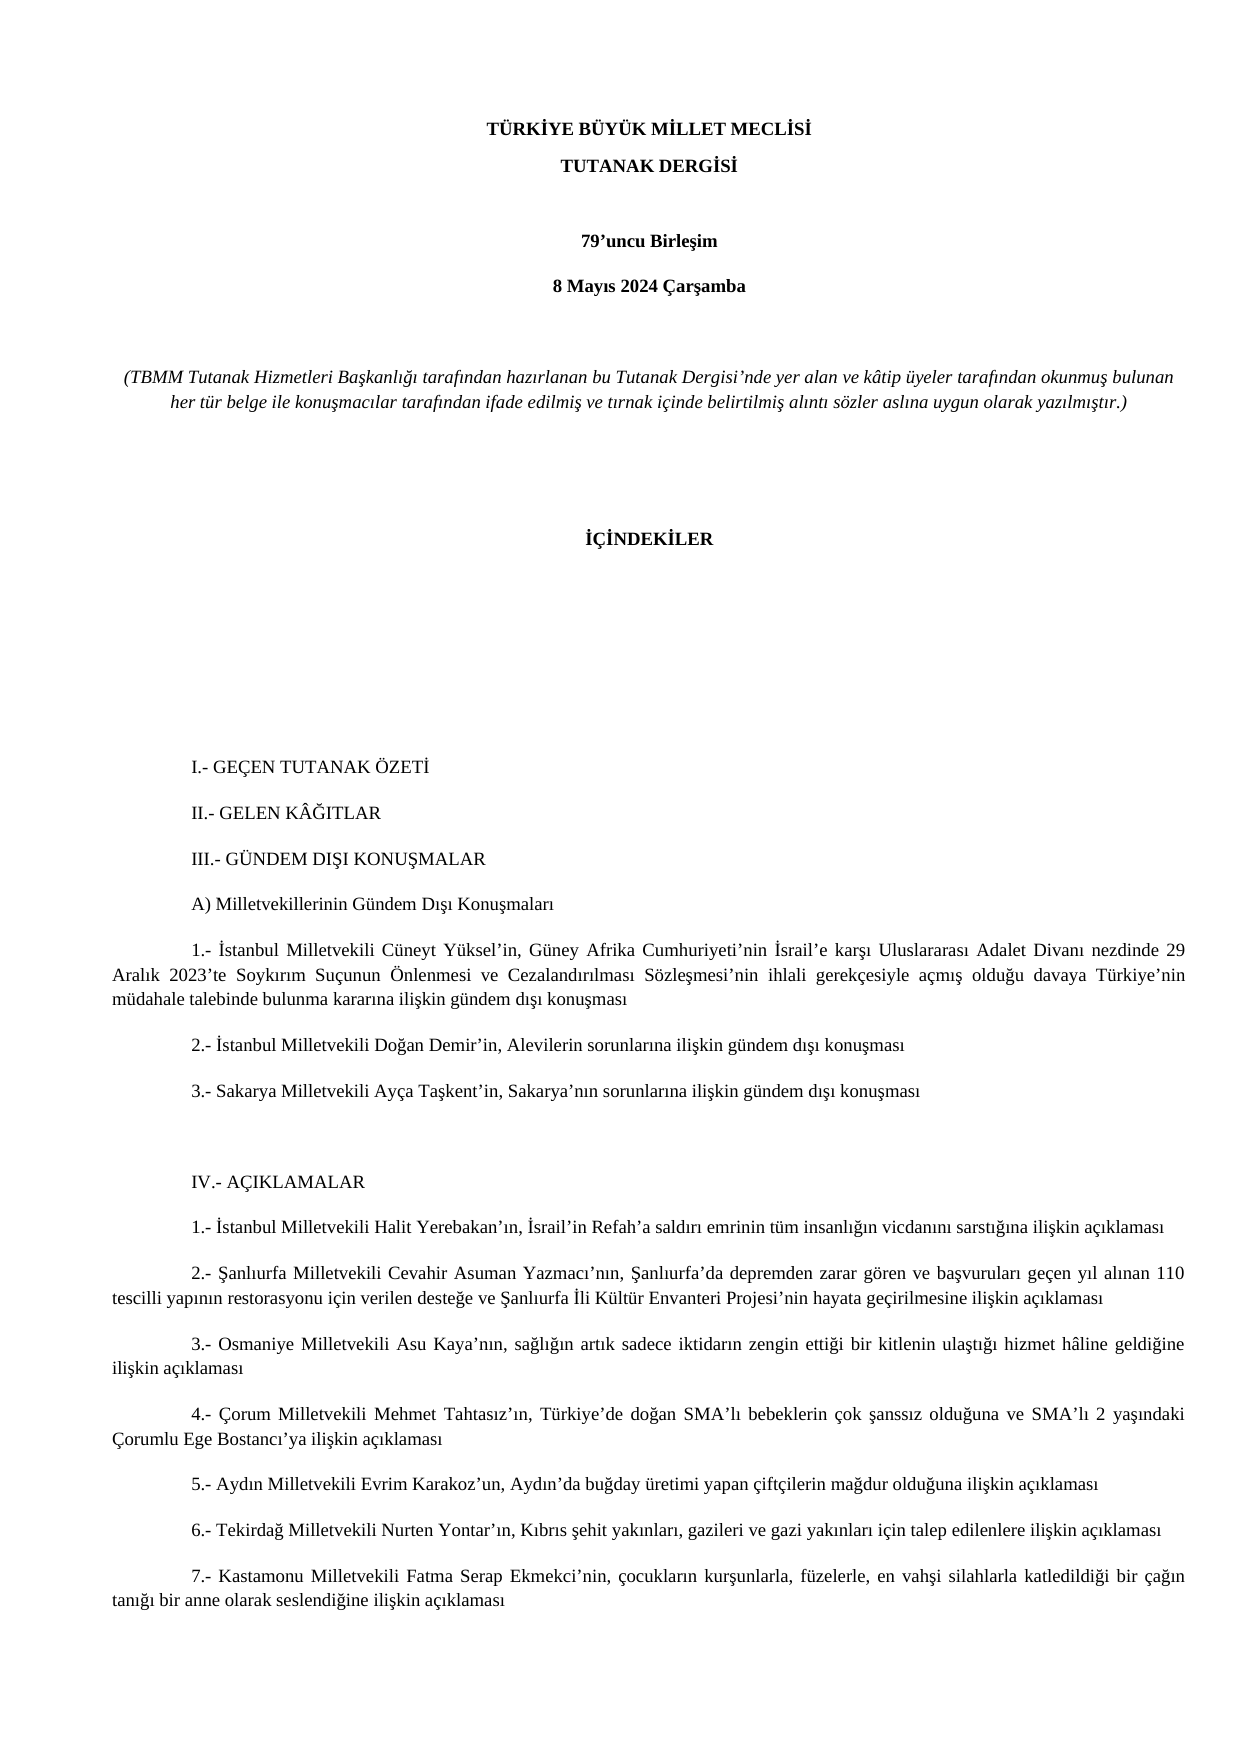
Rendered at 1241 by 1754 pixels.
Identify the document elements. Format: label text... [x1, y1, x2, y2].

text TUTANAK DERGİSİ [112, 155, 1187, 177]
text A) Milletvekillerinin Gündem Dışı Konuşmaları [112, 893, 1187, 915]
text 2.- İstanbul Milletvekili Doğan Demir’in, Alevilerin sorunlarına ilişkin gündem dışı konuşması [112, 1034, 1187, 1056]
text IV.- AÇIKLAMALAR [112, 1171, 1187, 1192]
text III.- GÜNDEM DIŞI KONUŞMALAR [112, 847, 1187, 869]
text 3.- Osmaniye Milletvekili Asu Kaya’nın, sağlığın artık sadece iktidarın zengin ettiği bir kitlenin ulaştığı hizmet hâline geldiğine ilişkin açıklaması [112, 1332, 1187, 1379]
text 2.- Şanlıurfa Milletvekili Cevahir Asuman Yazmacı’nın, Şanlıurfa’da depremden zarar gören ve başvuruları geçen yıl alınan 110 tescilli yapının restorasyonu için verilen desteğe ve Şanlıurfa İli Kültür Envanteri Projesi’nin hayata geçirilmesine ilişkin açıklaması [112, 1262, 1187, 1308]
text II.- GELEN KÂĞITLAR [112, 802, 1187, 823]
text İÇİNDEKİLER [112, 528, 1187, 550]
text 8 Mayıs 2024 Çarşamba [112, 275, 1187, 297]
text I.- GEÇEN TUTANAK ÖZETİ [112, 756, 1187, 778]
text 1.- İstanbul Milletvekili Halit Yerebakan’ın, İsrail’in Refah’a saldırı emrinin tüm insanlığın vicdanını sarstığına ilişkin açıklaması [112, 1216, 1187, 1238]
text 3.- Sakarya Milletvekili Ayça Taşkent’in, Sakarya’nın sorunlarına ilişkin gündem dışı konuşması [112, 1079, 1187, 1101]
text TÜRKİYE BÜYÜK MİLLET MECLİSİ [112, 118, 1187, 139]
text 1.- İstanbul Milletvekili Cüneyt Yüksel’in, Güney Afrika Cumhuriyeti’nin İsrail’e karşı Uluslararası Adalet Divanı nezdinde 29 Aralık 2023’te Soykırım Suçunun Önlenmesi ve Cezalandırılması Sözleşmesi’nin ihlali gerekçesiyle açmış olduğu davaya Türkiye’nin müdahale talebinde bulunma kararına ilişkin gündem dışı konuşması [112, 939, 1187, 1010]
text 5.- Aydın Milletvekili Evrim Karakoz’un, Aydın’da buğday üretimi yapan çiftçilerin mağdur olduğuna ilişkin açıklaması [112, 1473, 1187, 1495]
text (TBMM Tutanak Hizmetleri Başkanlığı tarafından hazırlanan bu Tutanak Dergisi’nde yer alan ve kâtip üyeler tarafından okunmuş bulunan her tür belge ile konuşmacılar tarafından ifade edilmiş ve tırnak içinde belirtilmiş alıntı sözler aslına uygun olarak yazılmıştır.) [112, 366, 1186, 413]
text 6.- Tekirdağ Milletvekili Nurten Yontar’ın, Kıbrıs şehit yakınları, gazileri ve gazi yakınları için talep edilenlere ilişkin açıklaması [112, 1519, 1187, 1541]
text 7.- Kastamonu Milletvekili Fatma Serap Ekmekci’nin, çocukların kurşunlarla, füzelerle, en vahşi silahlarla katledildiği bir çağın tanığı bir anne olarak seslendiğine ilişkin açıklaması [112, 1564, 1187, 1611]
text 4.- Çorum Milletvekili Mehmet Tahtasız’ın, Türkiye’de doğan SMA’lı bebeklerin çok şanssız olduğuna ve SMA’lı 2 yaşındaki Çorumlu Ege Bostancı’ya ilişkin açıklaması [112, 1403, 1187, 1449]
text 79’uncu Birleşim [112, 229, 1187, 251]
